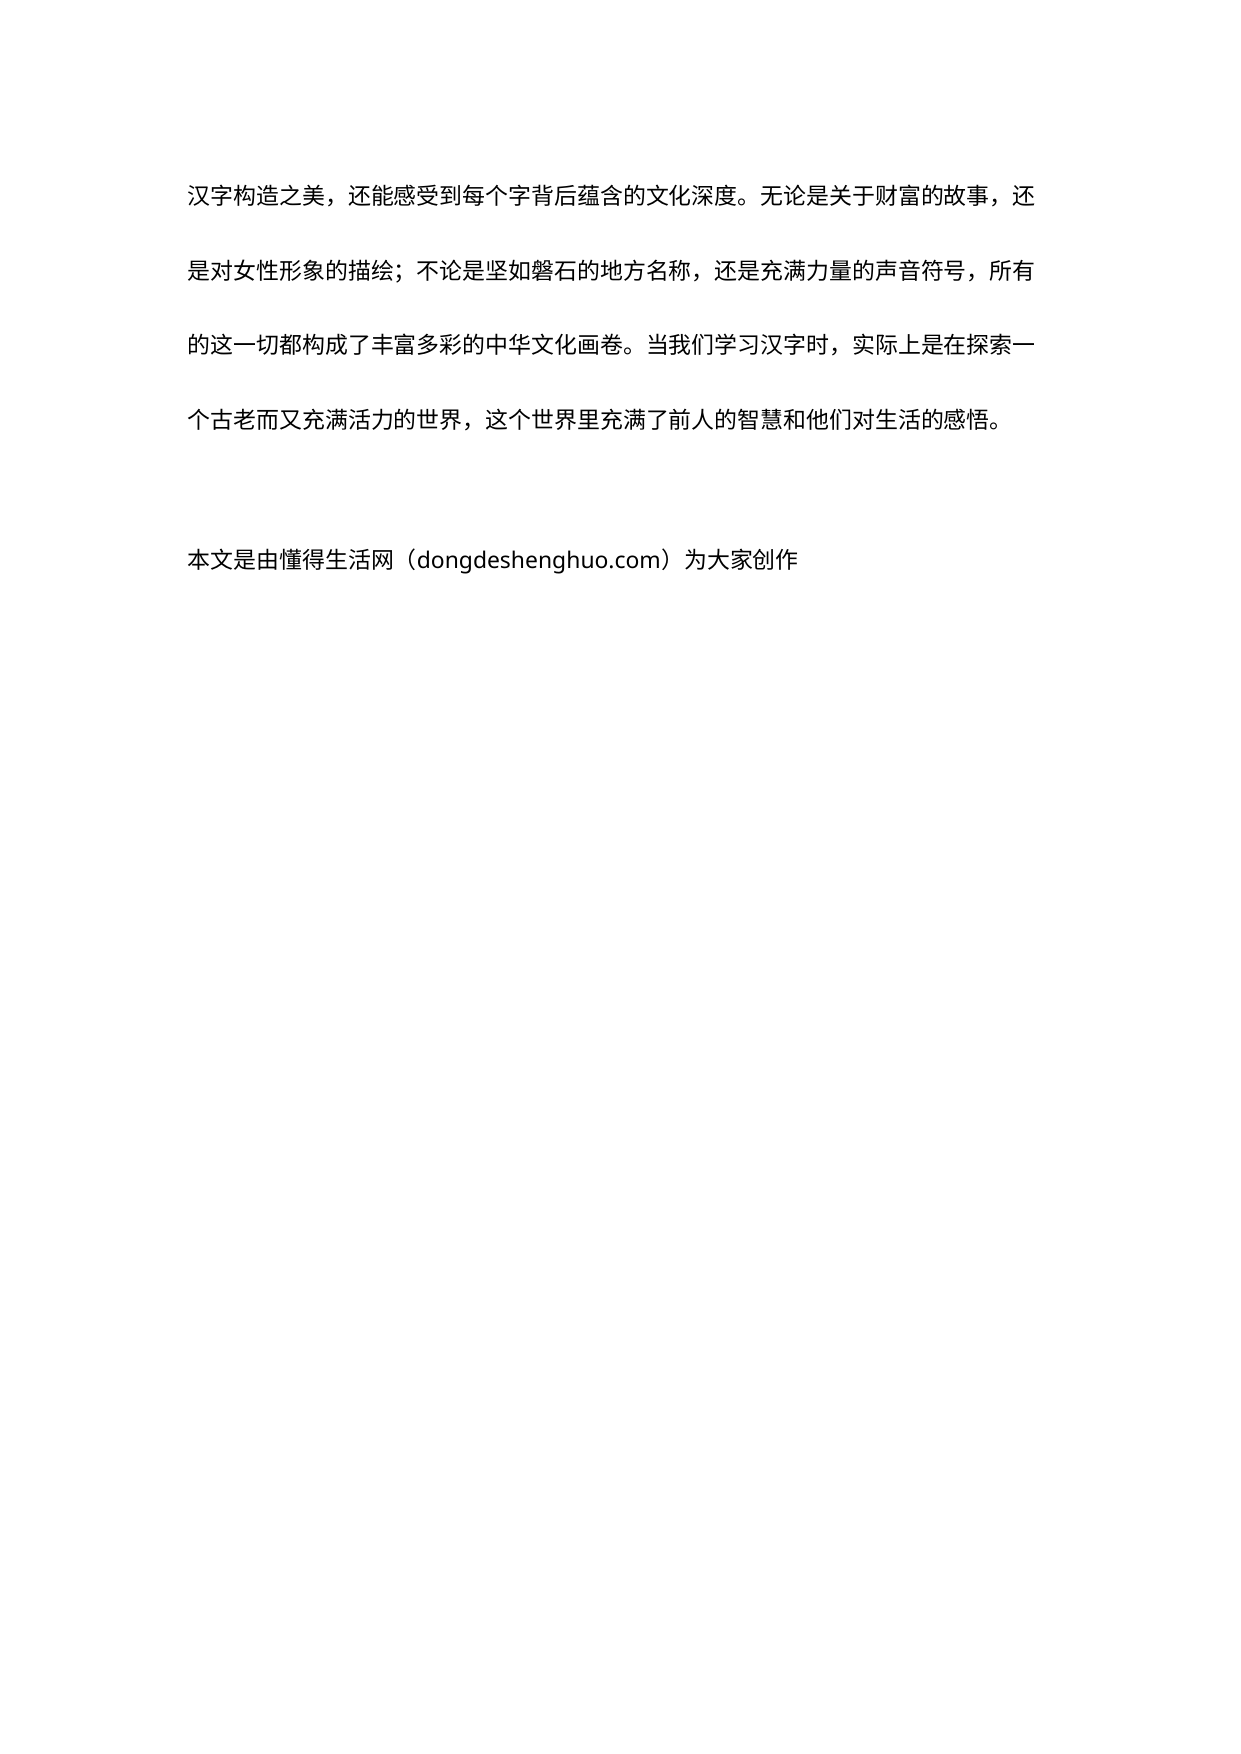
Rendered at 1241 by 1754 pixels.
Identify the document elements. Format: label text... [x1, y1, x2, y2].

text 本文是由懂得生活网（dongdeshenghuo.com）为大家创作 [187, 526, 1053, 591]
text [187, 162, 1053, 451]
